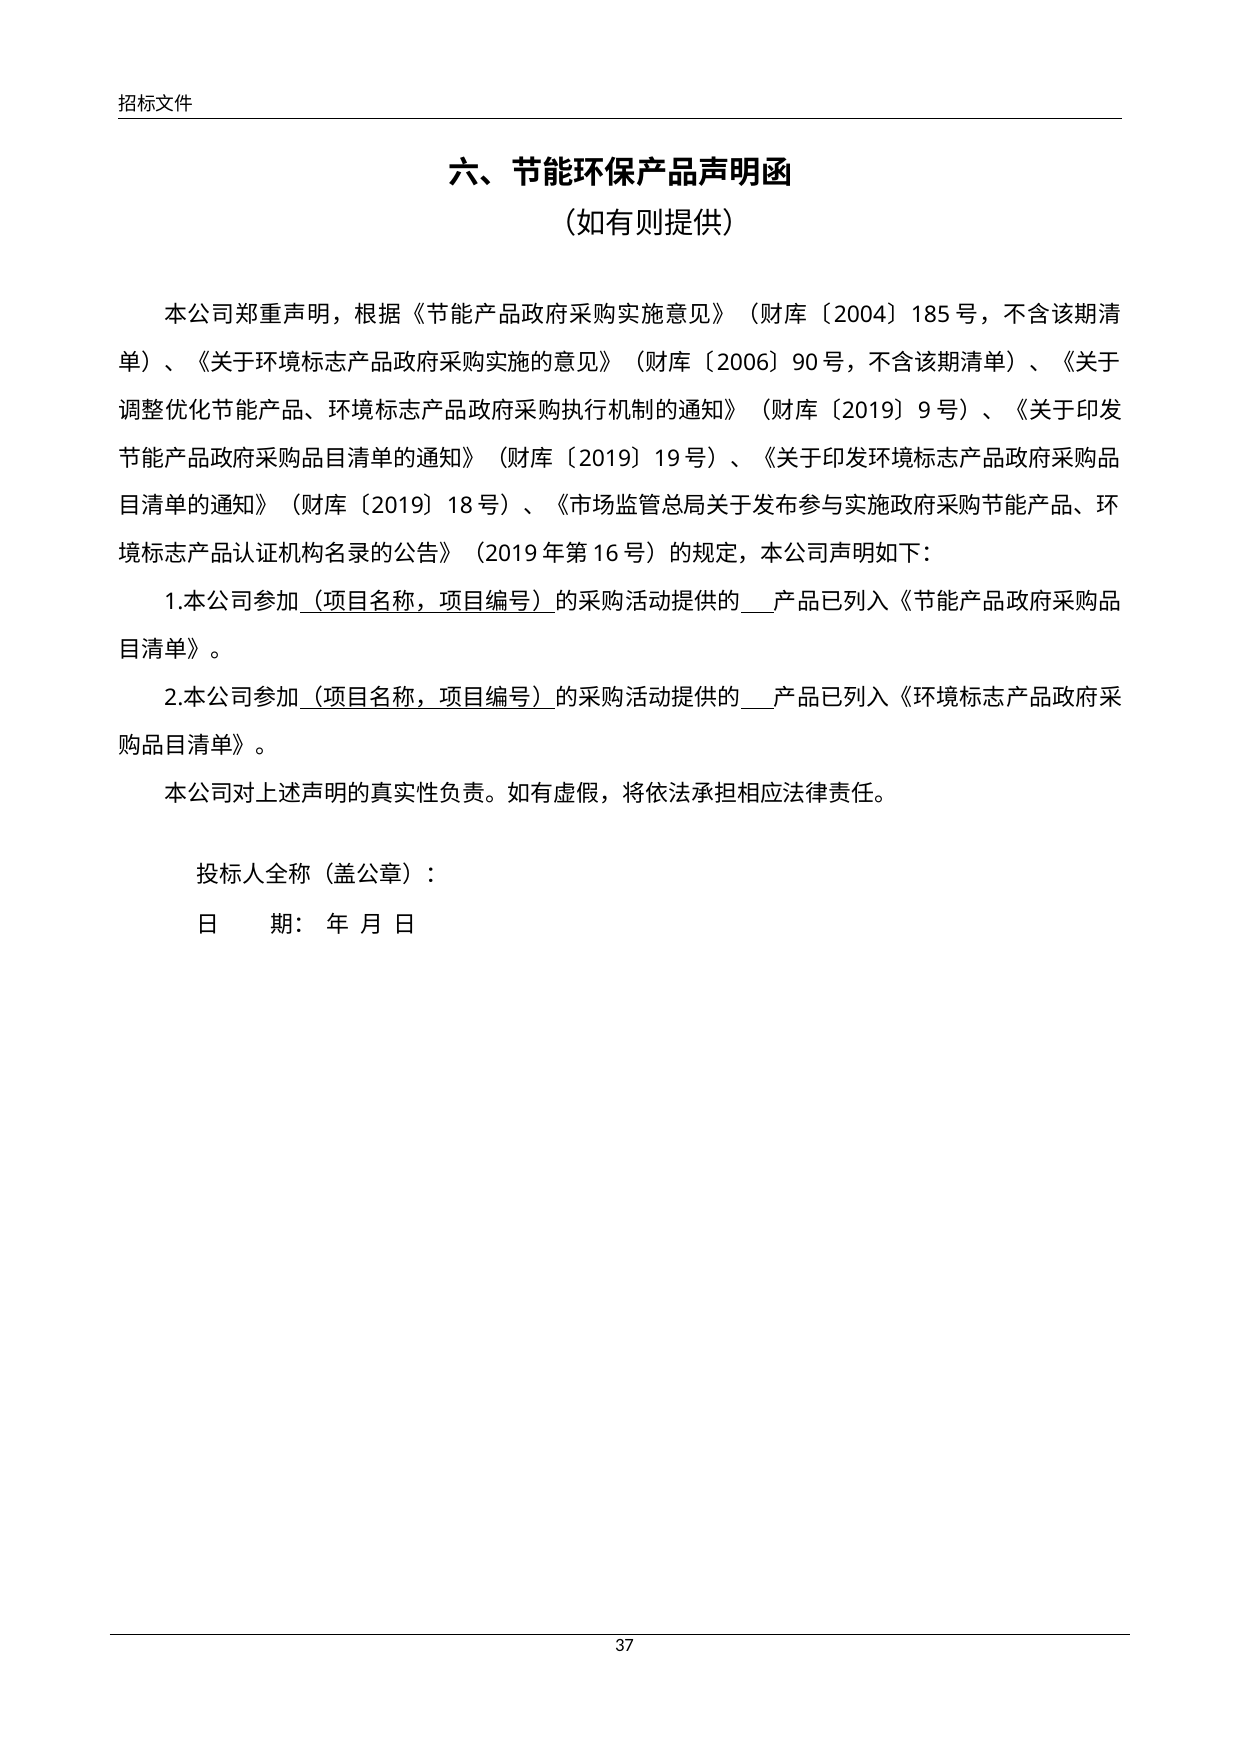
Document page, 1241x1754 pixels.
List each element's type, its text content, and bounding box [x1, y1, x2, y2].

text （如有则提供） [118, 193, 1122, 241]
text 本公司郑重声明，根据《节能产品政府采购实施意见》（财库〔2004〕185号，不含该期清单）、《关于环境标志产品政府采购实施的意见》（财库〔2006〕90号，不含该期清单）、《关于调整优化节能产品、环境标志产品政府采购执行机制的通知》（财库〔2019〕9号）、《关于印发节能产品政府采购品目清单的通知》（财库〔2019〕19号）、《关于印发环境标志产品政府采购品目清单的通知》（财库〔2019〕18号）、《市场监管总局关于发布参与实施政府采购节能产品、环境标志产品认证机构名录的公告》（2019年第16号）的规定，本公司声明如下： [118, 281, 1122, 569]
text 本公司对上述声明的真实性负责。如有虚假，将依法承担相应法律责任。 [118, 760, 1122, 808]
text 投标人全称（盖公章）： [162, 856, 1122, 889]
text 1.本公司参加（项目名称，项目编号）的采购活动提供的 产品已列入《节能产品政府采购品目清单》。 [118, 569, 1122, 664]
text 日 期： 年 月 日 [162, 906, 1122, 939]
text 六、节能环保产品声明函 [118, 146, 1122, 193]
text 2.本公司参加（项目名称，项目编号）的采购活动提供的 产品已列入《环境标志产品政府采购品目清单》。 [118, 664, 1122, 760]
